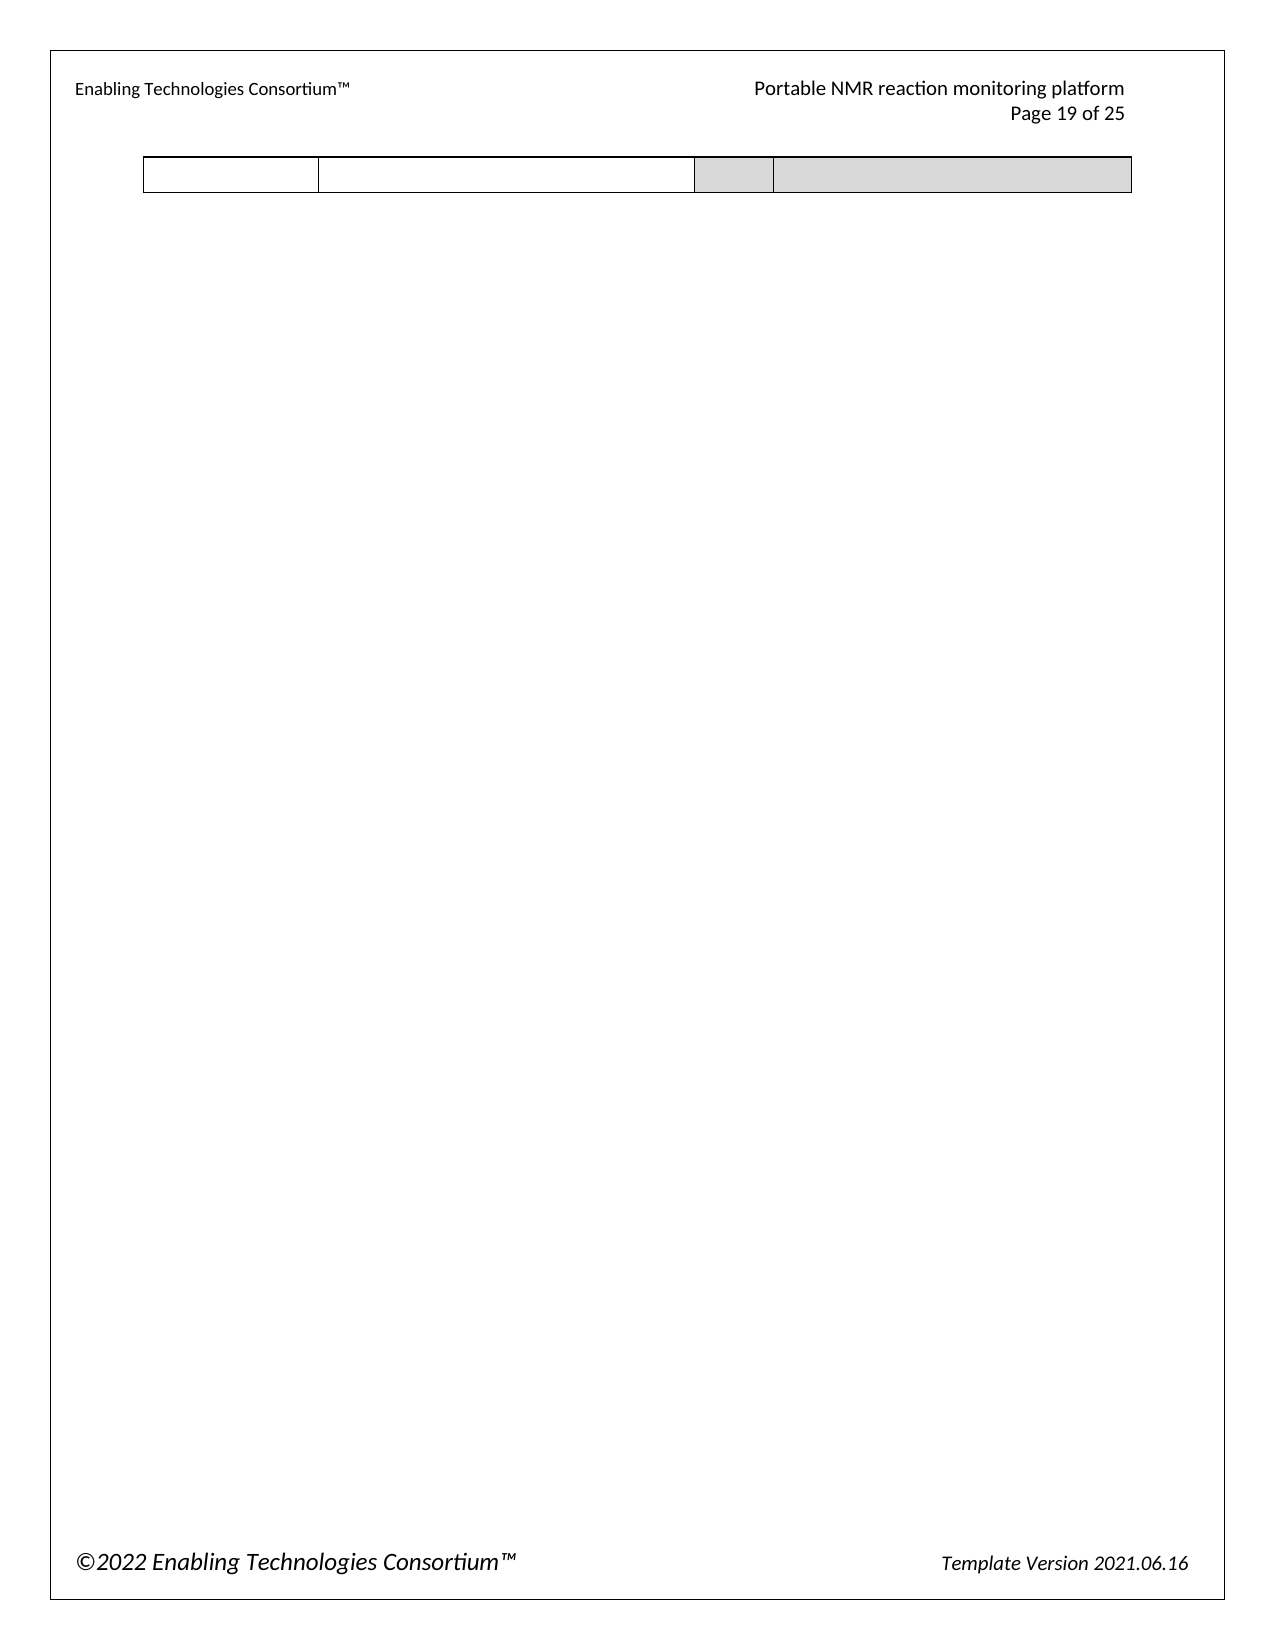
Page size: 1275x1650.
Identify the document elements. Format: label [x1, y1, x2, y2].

table_cell [144, 158, 318, 192]
table_cell [774, 158, 1131, 192]
table_cell [319, 158, 694, 192]
table_cell [695, 158, 773, 192]
